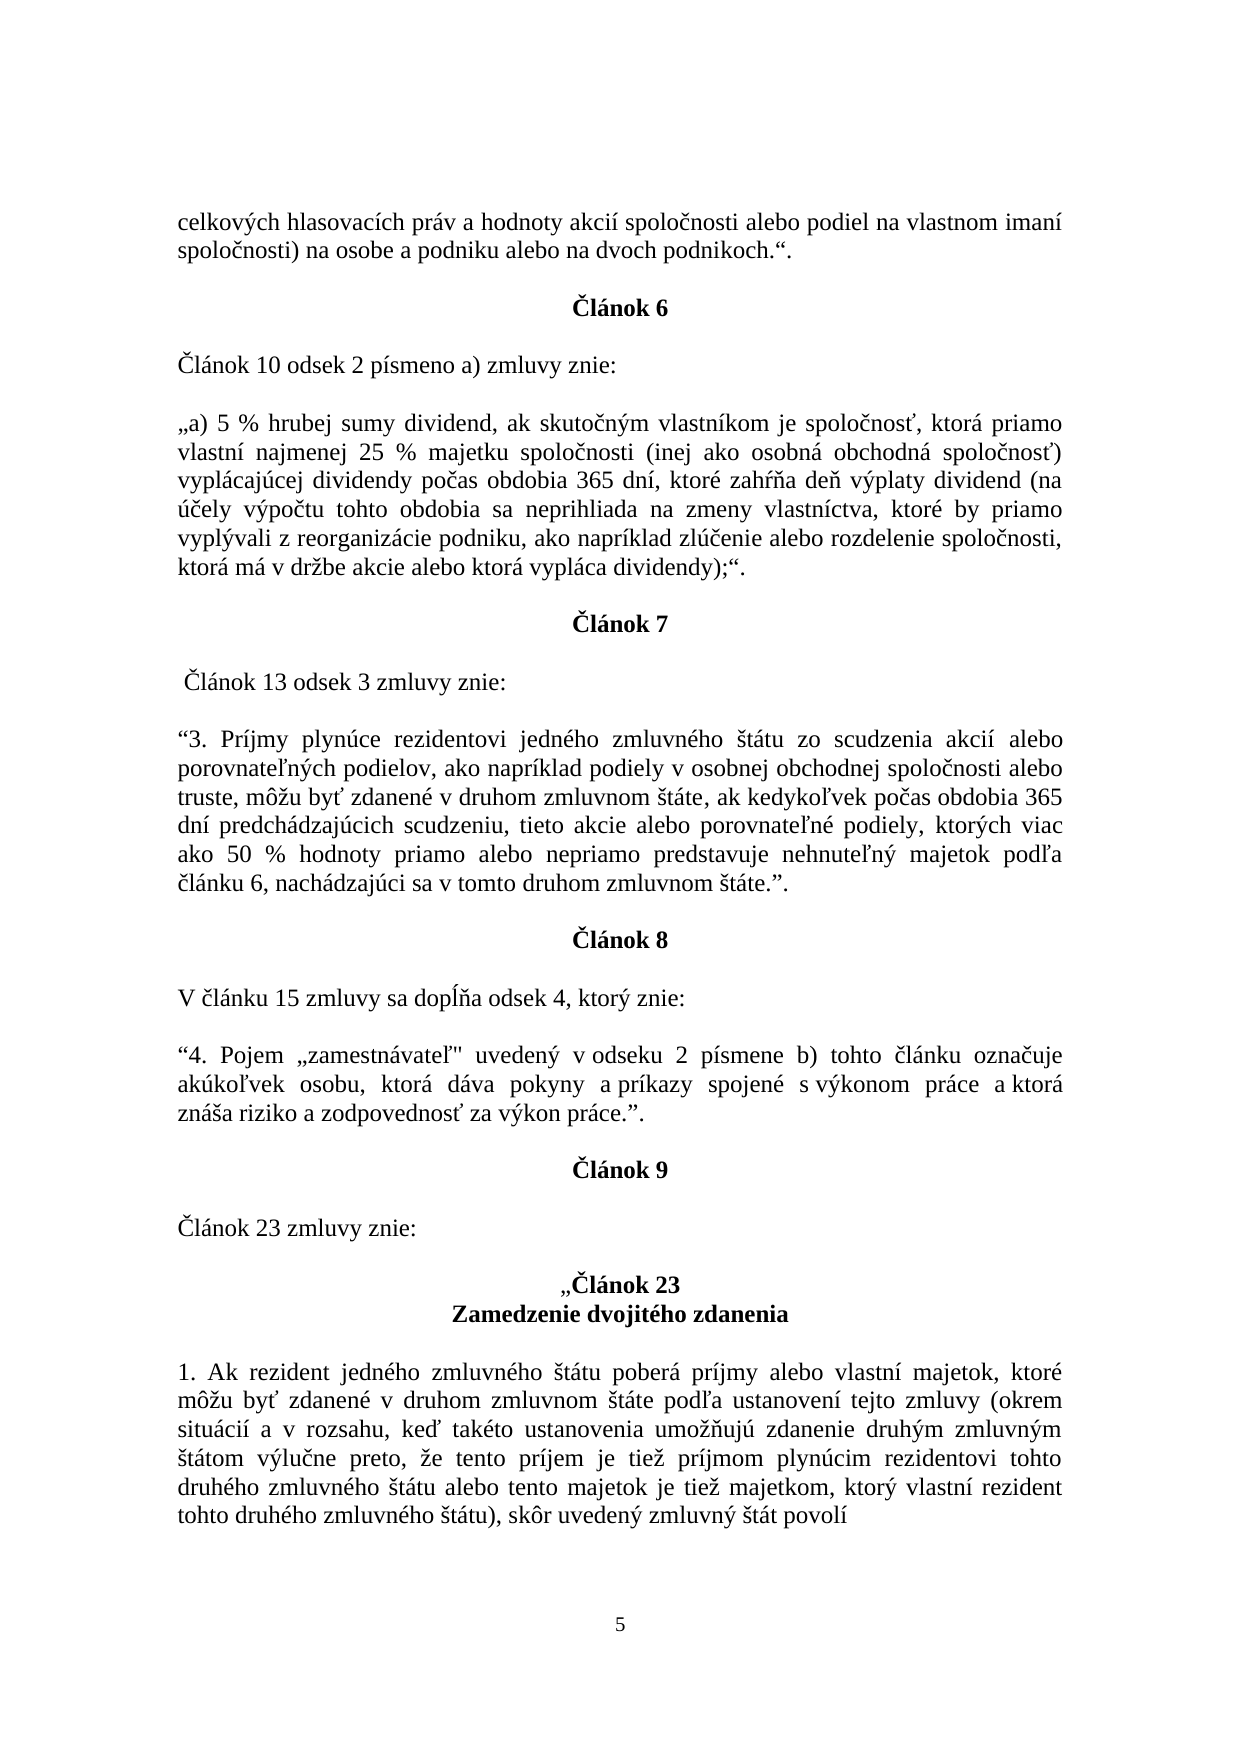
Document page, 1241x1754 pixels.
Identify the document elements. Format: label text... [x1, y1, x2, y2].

text „a) 5 % hrubej sumy dividend, ak skutočným vlastníkom je spoločnosť, ktorá priamo vlastní najmenej 25 % majetku spoločnosti (inej ako osobná obchodná spoločnosť) vyplácajúcej dividendy počas obdobia 365 dní, ktoré zahŕňa deň výplaty dividend (na účely výpočtu tohto obdobia sa neprihliada na zmeny vlastníctva, ktoré by priamo vyplývali z reorganizácie podniku, ako napríklad zlúčenie alebo rozdelenie spoločnosti, ktorá má v držbe akcie alebo ktorá vypláca dividendy);“. [177, 408, 1063, 581]
text „Článok 23 [177, 1271, 1063, 1299]
text 1. Ak rezident jedného zmluvného štátu poberá príjmy alebo vlastní majetok, ktoré môžu byť zdanené v druhom zmluvnom štáte podľa ustanovení tejto zmluvy (okrem situácií a v rozsahu, keď takéto ustanovenia umožňujú zdanenie druhým zmluvným štátom výlučne preto, že tento príjem je tiež príjmom plynúcim rezidentovi tohto druhého zmluvného štátu alebo tento majetok je tiež majetkom, ktorý vlastní rezident tohto druhého zmluvného štátu), skôr uvedený zmluvný štát povolí [177, 1357, 1063, 1529]
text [177, 207, 1063, 264]
text “4. Pojem „zamestnávateľ" uvedený v odseku 2 písmene b) tohto článku označuje akúkoľvek osobu, ktorá dáva pokyny a príkazy spojené s výkonom práce a ktorá znáša riziko a zodpovednosť za výkon práce.”. [177, 1041, 1063, 1127]
text Článok 10 odsek 2 písmeno a) zmluvy znie: [177, 351, 1063, 379]
text Článok 8 [177, 926, 1063, 954]
text V článku 15 zmluvy sa dopĺňa odsek 4, ktorý znie: [177, 983, 1063, 1012]
text Článok 23 zmluvy znie: [177, 1213, 1063, 1242]
text “3. Príjmy plynúce rezidentovi jedného zmluvného štátu zo scudzenia akcií alebo porovnateľných podielov, ako napríklad podiely v osobnej obchodnej spoločnosti alebo truste, môžu byť zdanené v druhom zmluvnom štáte, ak kedykoľvek počas obdobia 365 dní predchádzajúcich scudzeniu, tieto akcie alebo porovnateľné podiely, ktorých viac ako 50 % hodnoty priamo alebo nepriamo predstavuje nehnuteľný majetok podľa článku 6, nachádzajúci sa v tomto druhom zmluvnom štáte.”. [177, 724, 1063, 897]
text Článok 13 odsek 3 zmluvy znie: [177, 667, 1063, 696]
text Zamedzenie dvojitého zdanenia [177, 1299, 1063, 1328]
text Článok 6 [177, 293, 1063, 322]
text Článok 7 [177, 609, 1063, 638]
text Článok 9 [177, 1156, 1063, 1184]
